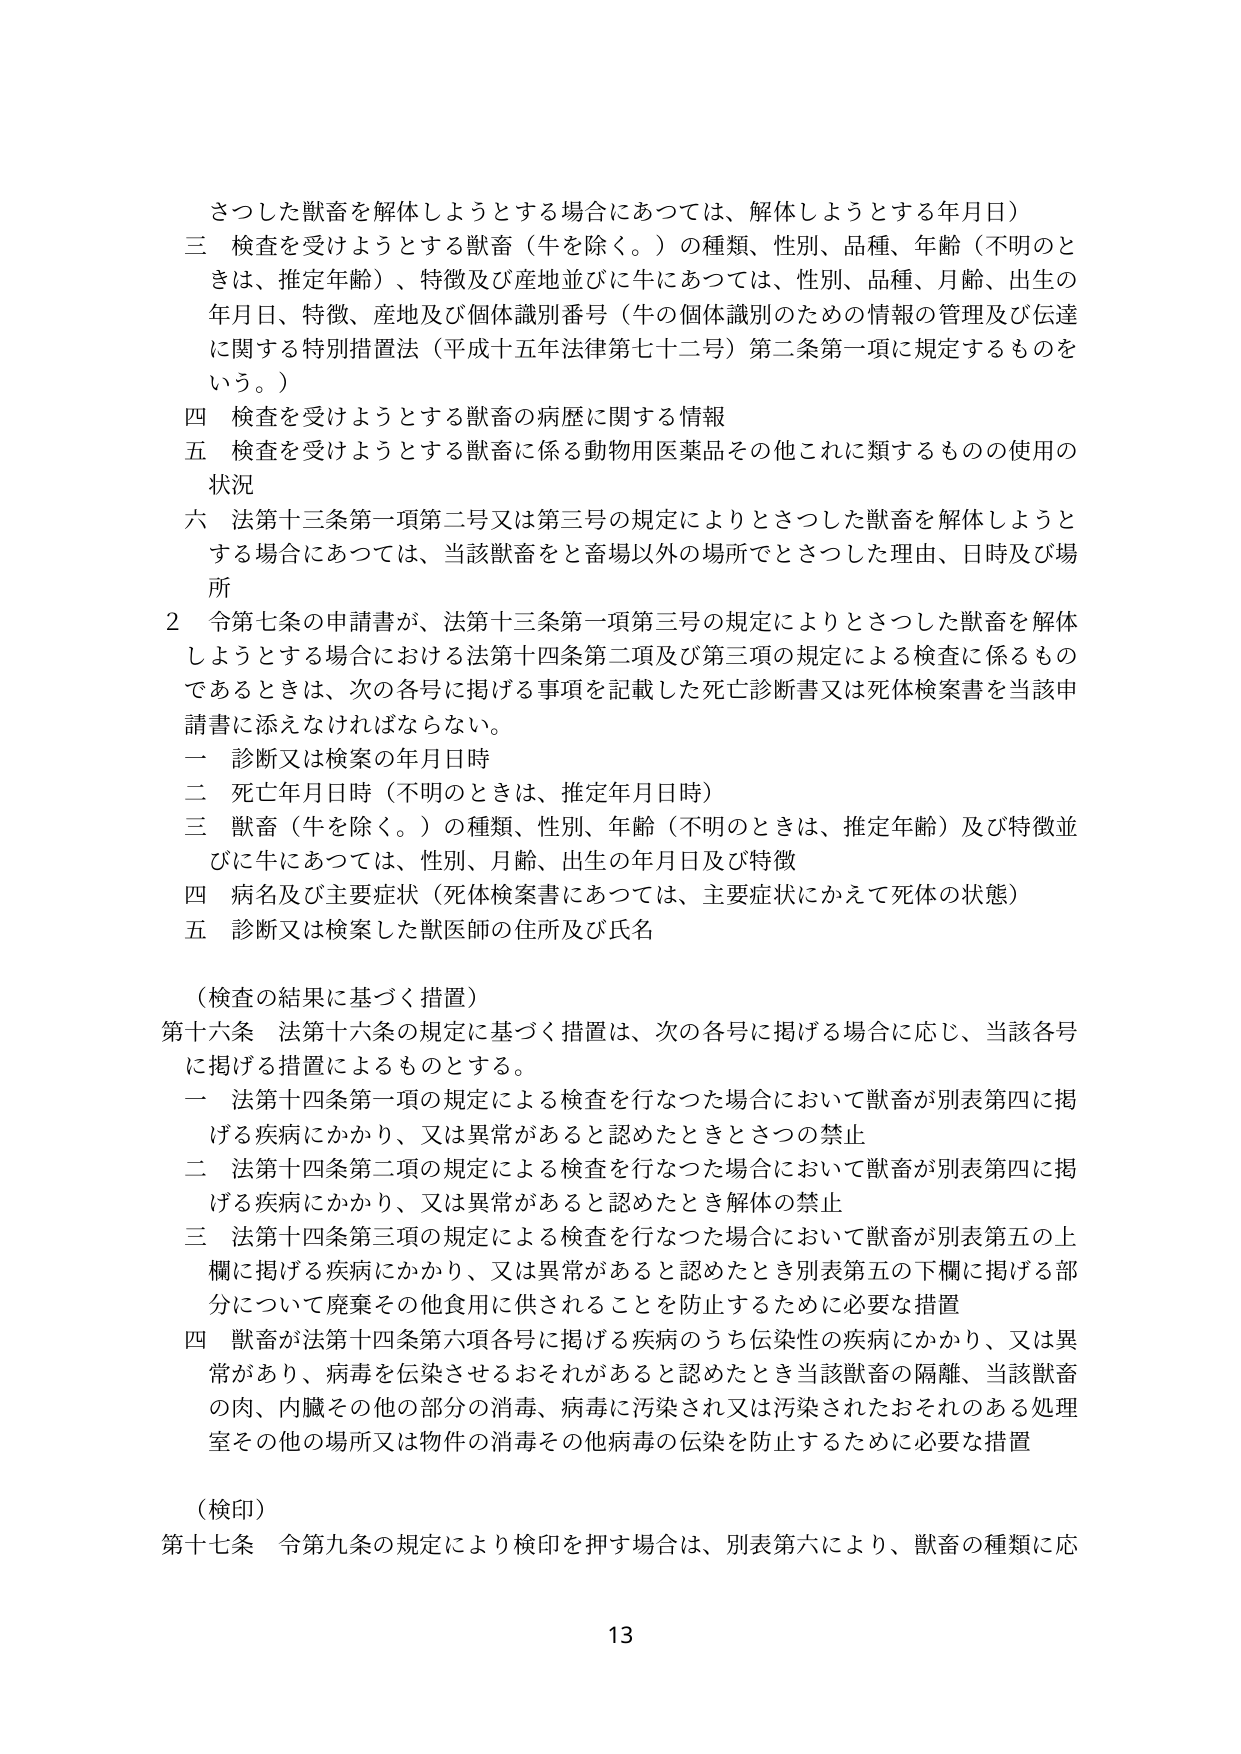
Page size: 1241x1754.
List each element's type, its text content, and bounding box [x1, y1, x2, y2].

text ２ 令第七条の申請書が、法第十三条第一項第三号の規定によりとさつした獣畜を解体しようとする場合における法第十四条第二項及び第三項の規定による検査に係るものであるときは、次の各号に掲げる事項を記載した死亡診断書又は死体検案書を当該申請書に添えなければならない。 [161, 604, 1079, 740]
text 五 検査を受けようとする獣畜に係る動物用医薬品その他これに類するものの使用の状況 [184, 433, 1079, 501]
text 三 獣畜（牛を除く。）の種類、性別、年齢（不明のときは、推定年齢）及び特徴並びに牛にあつては、性別、月齢、出生の年月日及び特徴 [184, 809, 1079, 877]
text 五 診断又は検案した獣医師の住所及び氏名 [184, 911, 1079, 945]
text 三 検査を受けようとする獣畜（牛を除く。）の種類、性別、品種、年齢（不明のときは、推定年齢）、特徴及び産地並びに牛にあつては、性別、品種、月齢、出生の年月日、特徴、産地及び個体識別番号（牛の個体識別のための情報の管理及び伝達に関する特別措置法（平成十五年法律第七十二号）第二条第一項に規定するものをいう。） [184, 228, 1079, 399]
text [161, 1526, 1079, 1560]
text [184, 194, 1079, 228]
text 二 法第十四条第二項の規定による検査を行なつた場合において獣畜が別表第四に掲げる疾病にかかり、又は異常があると認めたとき解体の禁止 [184, 1150, 1079, 1219]
text 六 法第十三条第一項第二号又は第三号の規定によりとさつした獣畜を解体しようとする場合にあつては、当該獣畜をと畜場以外の場所でとさつした理由、日時及び場所 [184, 501, 1079, 604]
text 一 診断又は検案の年月日時 [184, 740, 1079, 774]
text 四 検査を受けようとする獣畜の病歴に関する情報 [184, 399, 1079, 433]
text 四 病名及び主要症状（死体検案書にあつては、主要症状にかえて死体の状態） [184, 877, 1079, 911]
text 二 死亡年月日時（不明のときは、推定年月日時） [184, 774, 1079, 809]
text （検印） [184, 1492, 1079, 1526]
text 四 獣畜が法第十四条第六項各号に掲げる疾病のうち伝染性の疾病にかかり、又は異常があり、病毒を伝染させるおそれがあると認めたとき当該獣畜の隔離、当該獣畜の肉、内臓その他の部分の消毒、病毒に汚染され又は汚染されたおそれのある処理室その他の場所又は物件の消毒その他病毒の伝染を防止するために必要な措置 [184, 1321, 1079, 1458]
text （検査の結果に基づく措置） [184, 979, 1079, 1014]
text 第十六条 法第十六条の規定に基づく措置は、次の各号に掲げる場合に応じ、当該各号に掲げる措置によるものとする。 [161, 1014, 1079, 1082]
text 一 法第十四条第一項の規定による検査を行なつた場合において獣畜が別表第四に掲げる疾病にかかり、又は異常があると認めたときとさつの禁止 [184, 1082, 1079, 1150]
text 三 法第十四条第三項の規定による検査を行なつた場合において獣畜が別表第五の上欄に掲げる疾病にかかり、又は異常があると認めたとき別表第五の下欄に掲げる部分について廃棄その他食用に供されることを防止するために必要な措置 [184, 1219, 1079, 1321]
